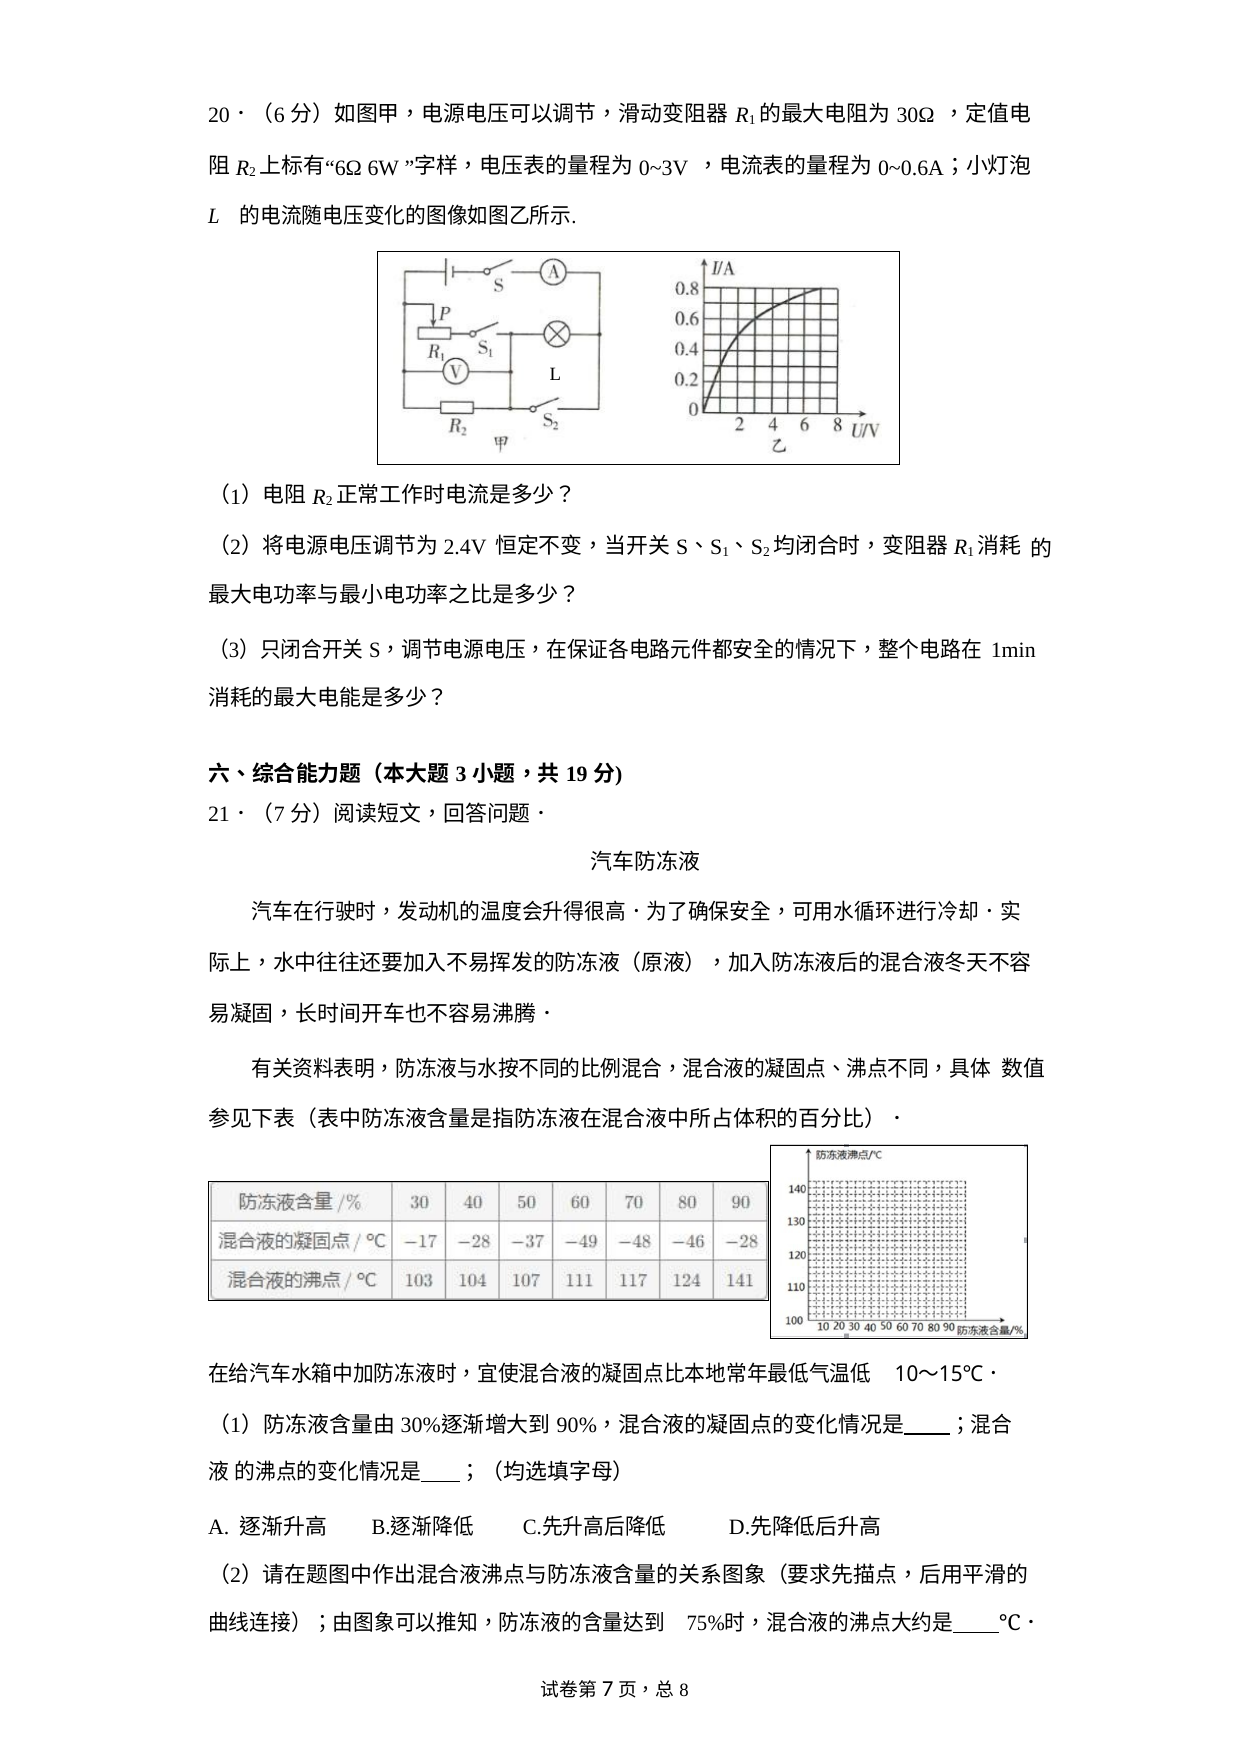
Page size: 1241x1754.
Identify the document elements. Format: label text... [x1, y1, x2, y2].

picture [771, 1146, 1027, 1338]
text （2）将电源电压调节为 2.4V 恒定不变，当开关 S、S1、S2 均闭合时，变阻器 R1 消耗 的最大电功率与最小电功率之比是多少？ [208, 530, 1059, 609]
text 21．（7 分）阅读短文，回答问题． [208, 798, 1065, 828]
text （2）请在题图中作出混合液沸点与防冻液含量的关系图象（要求先描点，后用平滑的 曲线连接）；由图象可以推知，防冻液的含量达到 75%时，混合液的沸点大约是 ℃． [208, 1559, 1043, 1637]
text A. 逐渐升高 B.逐渐降低 C.先升高后降低 D.先降低后升高 [208, 1511, 1065, 1541]
picture [209, 1182, 768, 1300]
text （3）只闭合开关 S，调节电源电压，在保证各电路元件都安全的情况下，整个电路在 1min 消耗的最大电能是多少？ [208, 634, 1059, 711]
subtitle 六、综合能力题（本大题 3 小题，共 19 分) [208, 758, 1065, 787]
text 在给汽车水箱中加防冻液时，宜使混合液的凝固点比本地常年最低气温低 10～15℃． [208, 1358, 1065, 1388]
picture [378, 252, 899, 464]
text 20．（6 分）如图甲，电源电压可以调节，滑动变阻器 R1 的最大电阻为 30Ω ，定值电 阻 R2 上标有“6Ω 6W ”字样，电压表的量程为 0~3V ，电流表的量程为 0~0.6A；小灯泡 L 的电流随电压变化的图像如图乙所示. [208, 98, 1032, 229]
text 汽车防冻液 [225, 846, 1065, 876]
text 汽车在行驶时，发动机的温度会升得很高．为了确保安全，可用水循环进行冷却．实 际上，水中往往还要加入不易挥发的防冻液（原液），加入防冻液后的混合液冬天不容 易凝固，长时间开车也不容易沸腾． [208, 896, 1043, 1027]
text （1）电阻 R2 正常工作时电流是多少？ [208, 479, 1065, 512]
text 有关资料表明，防冻液与水按不同的比例混合，混合液的凝固点、沸点不同，具体 数值参见下表（表中防冻液含量是指防冻液在混合液中所占体积的百分比）． [208, 1053, 1059, 1133]
text （1）防冻液含量由 30%逐渐增大到 90%，混合液的凝固点的变化情况是 ；混合液 的沸点的变化情况是 ；（均选填字母） [208, 1409, 1032, 1486]
